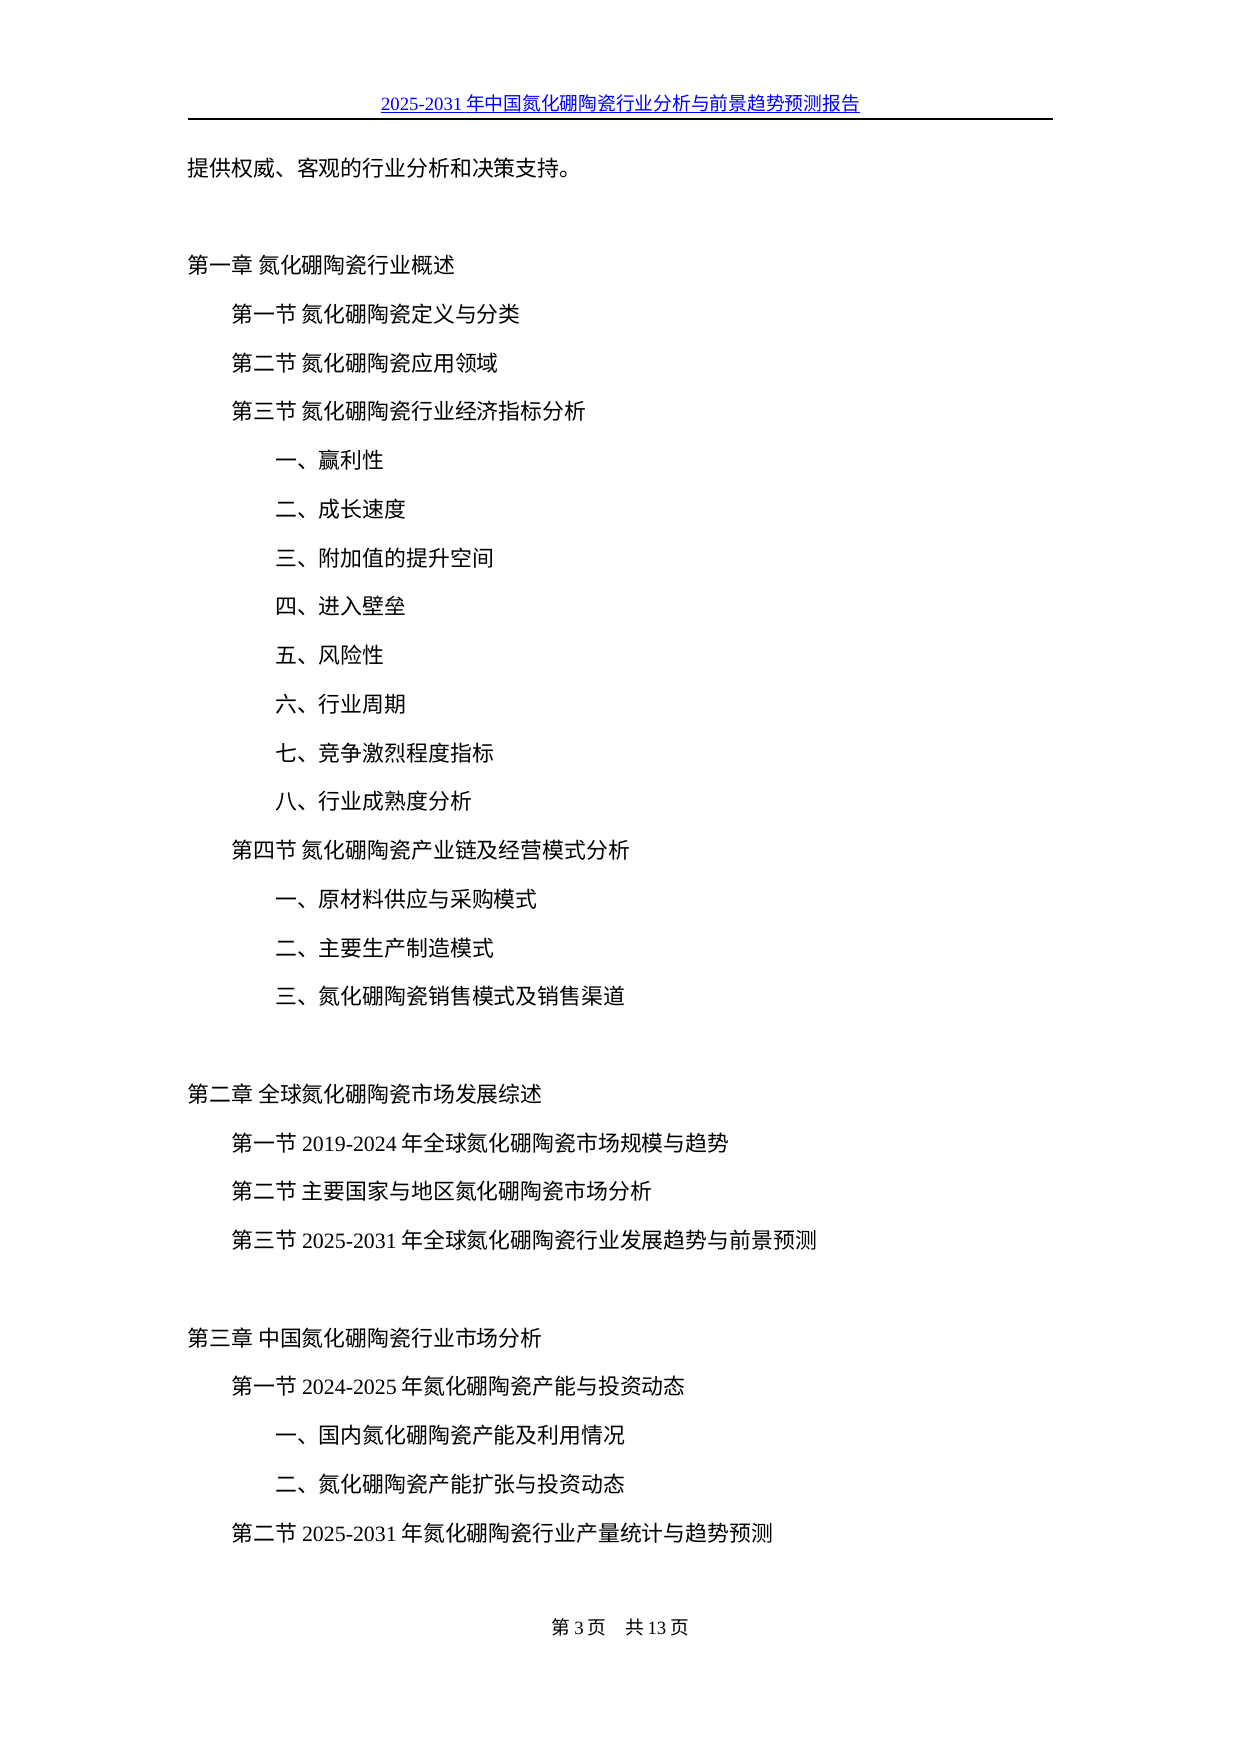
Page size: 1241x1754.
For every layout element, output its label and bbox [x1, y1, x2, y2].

text [187, 150, 1053, 1548]
